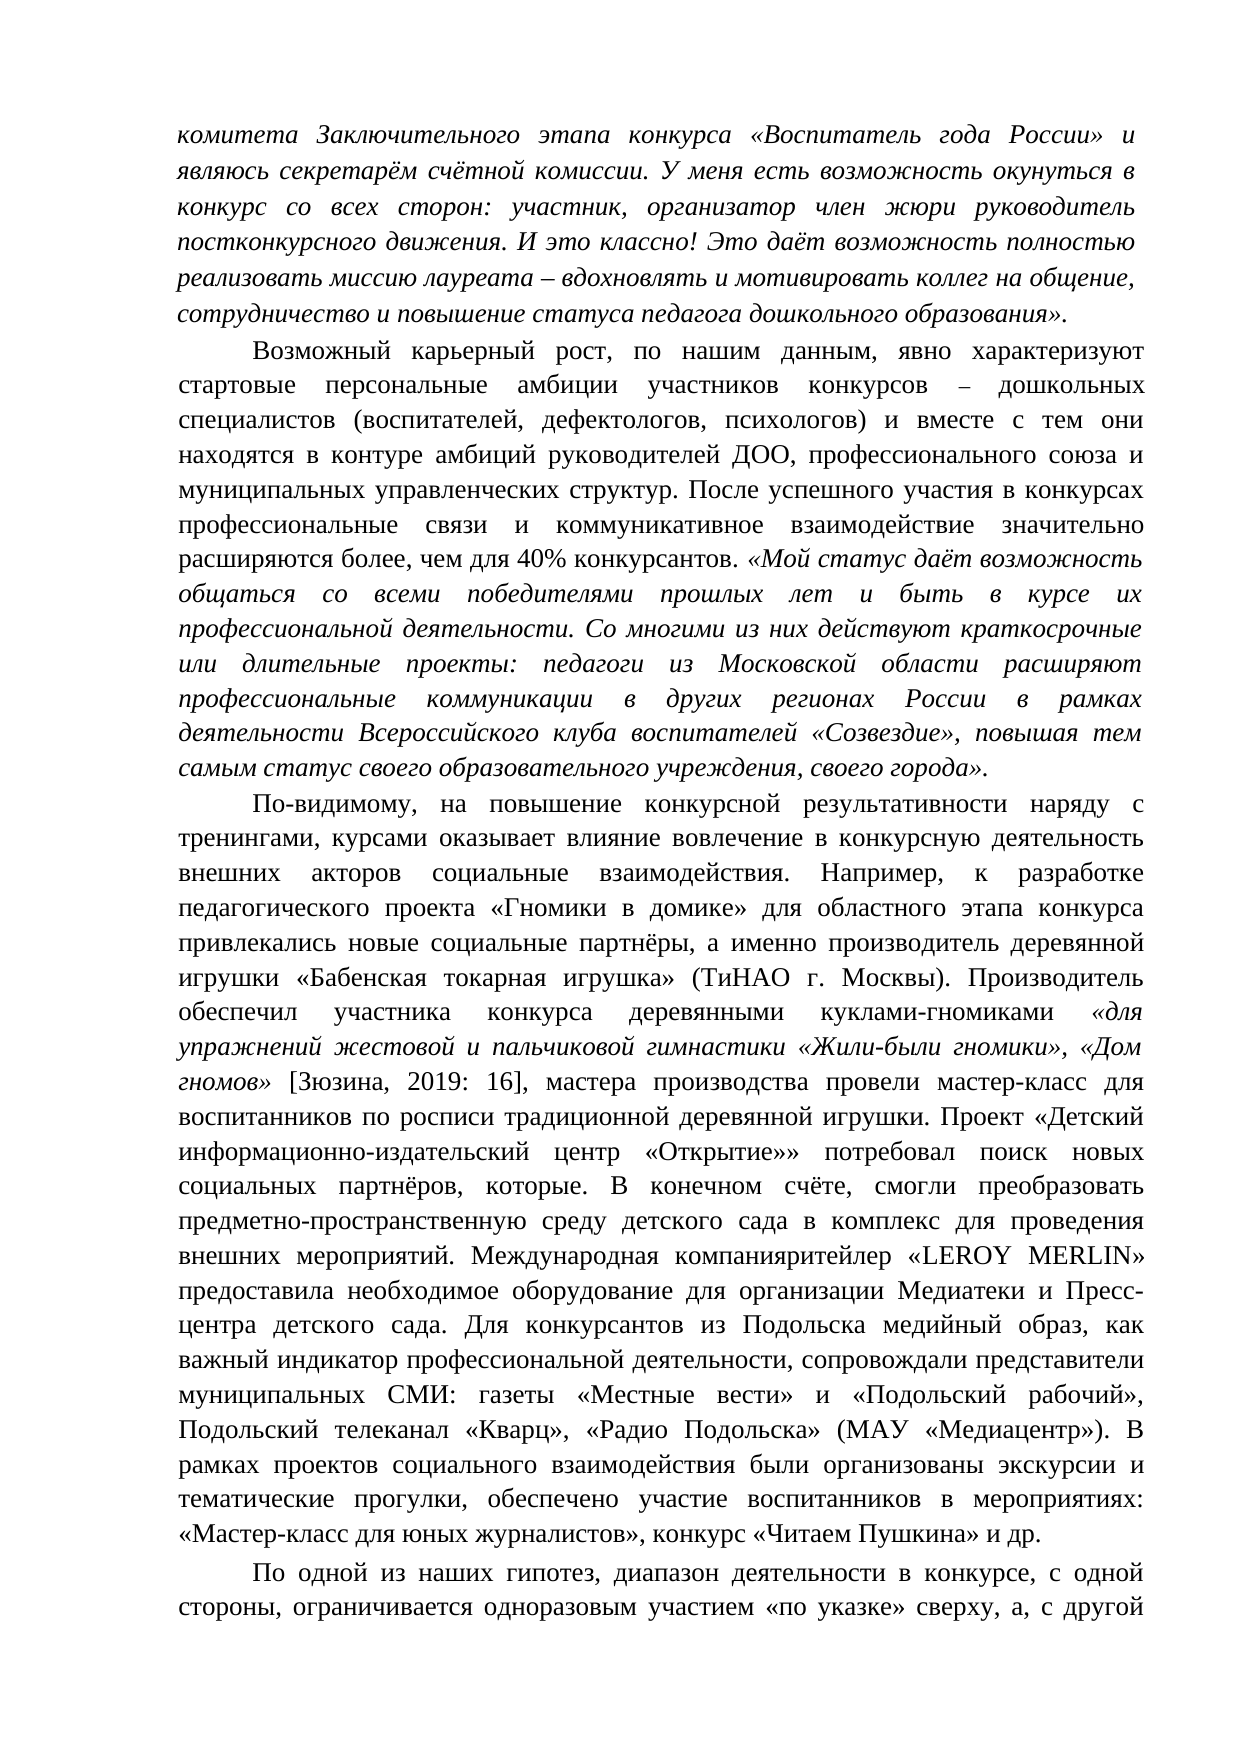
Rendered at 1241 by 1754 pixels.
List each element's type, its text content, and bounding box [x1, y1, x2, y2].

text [177, 118, 1139, 328]
text По-видимому, на повышение конкурсной результативности наряду с тренингами, курсами оказывает влияние вовлечение в конкурсную деятельность внешних акторов социальные взаимодействия. Например, к разработке педагогического проекта «Гномики в домике» для областного этапа конкурса привлекались новые социальные партнёры, а именно производитель деревянной игрушки «Бабенская токарная игрушка» (ТиНАО г. Москвы). Производитель обеспечил участника конкурса деревянными куклами-гномиками «для упражнений жестовой и пальчиковой гимнастики «Жили-были гномики», «Дом гномов» [Зюзина, 2019: 16], мастера производства провели мастер-класс для воспитанников по росписи традиционной деревянной игрушки. Проект «Детский информационно-издательский центр «Открытие»» потребовал поиск новых социальных партнёров, которые. В конечном счёте, смогли преобразовать предметно-пространственную среду детского сада в комплекс для проведения внешних мероприятий. Международная компанияритейлер «LEROY MERLIN» предоставила необходимое оборудование для организации Медиатеки и Пресс-центра детского сада. Для конкурсантов из Подольска медийный образ, как важный индикатор профессиональной деятельности, сопровождали представители муниципальных СМИ: газеты «Местные вести» и «Подольский рабочий», Подольский телеканал «Кварц», «Радио Подольска» (МАУ «Медиацентр»). В рамках проектов социального взаимодействия были организованы экскурсии и тематические прогулки, обеспечено участие воспитанников в мероприятиях: «Мастер-класс для юных журналистов», конкурс «Читаем Пушкина» и др. [178, 787, 1145, 1548]
text Возможный карьерный рост, по нашим данным, явно характеризуют стартовые персональные амбиции участников конкурсов – дошкольных специалистов (воспитателей, дефектологов, психологов) и вместе с тем они находятся в контуре амбиций руководителей ДОО, профессионального союза и муниципальных управленческих структур. После успешного участия в конкурсах профессиональные связи и коммуникативное взаимодействие значительно расширяются более, чем для 40% конкурсантов. «Мой статус даёт возможность общаться со всеми победителями прошлых лет и быть в курсе их профессиональной деятельности. Со многими из них действуют краткосрочные или длительные проекты: педагоги из Московской области расширяют профессиональные коммуникации в других регионах России в рамках деятельности Всероссийского клуба воспитателей «Созвездие», повышая тем самым статус своего образовательного учреждения, своего города». [178, 334, 1145, 782]
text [178, 1556, 1145, 1622]
